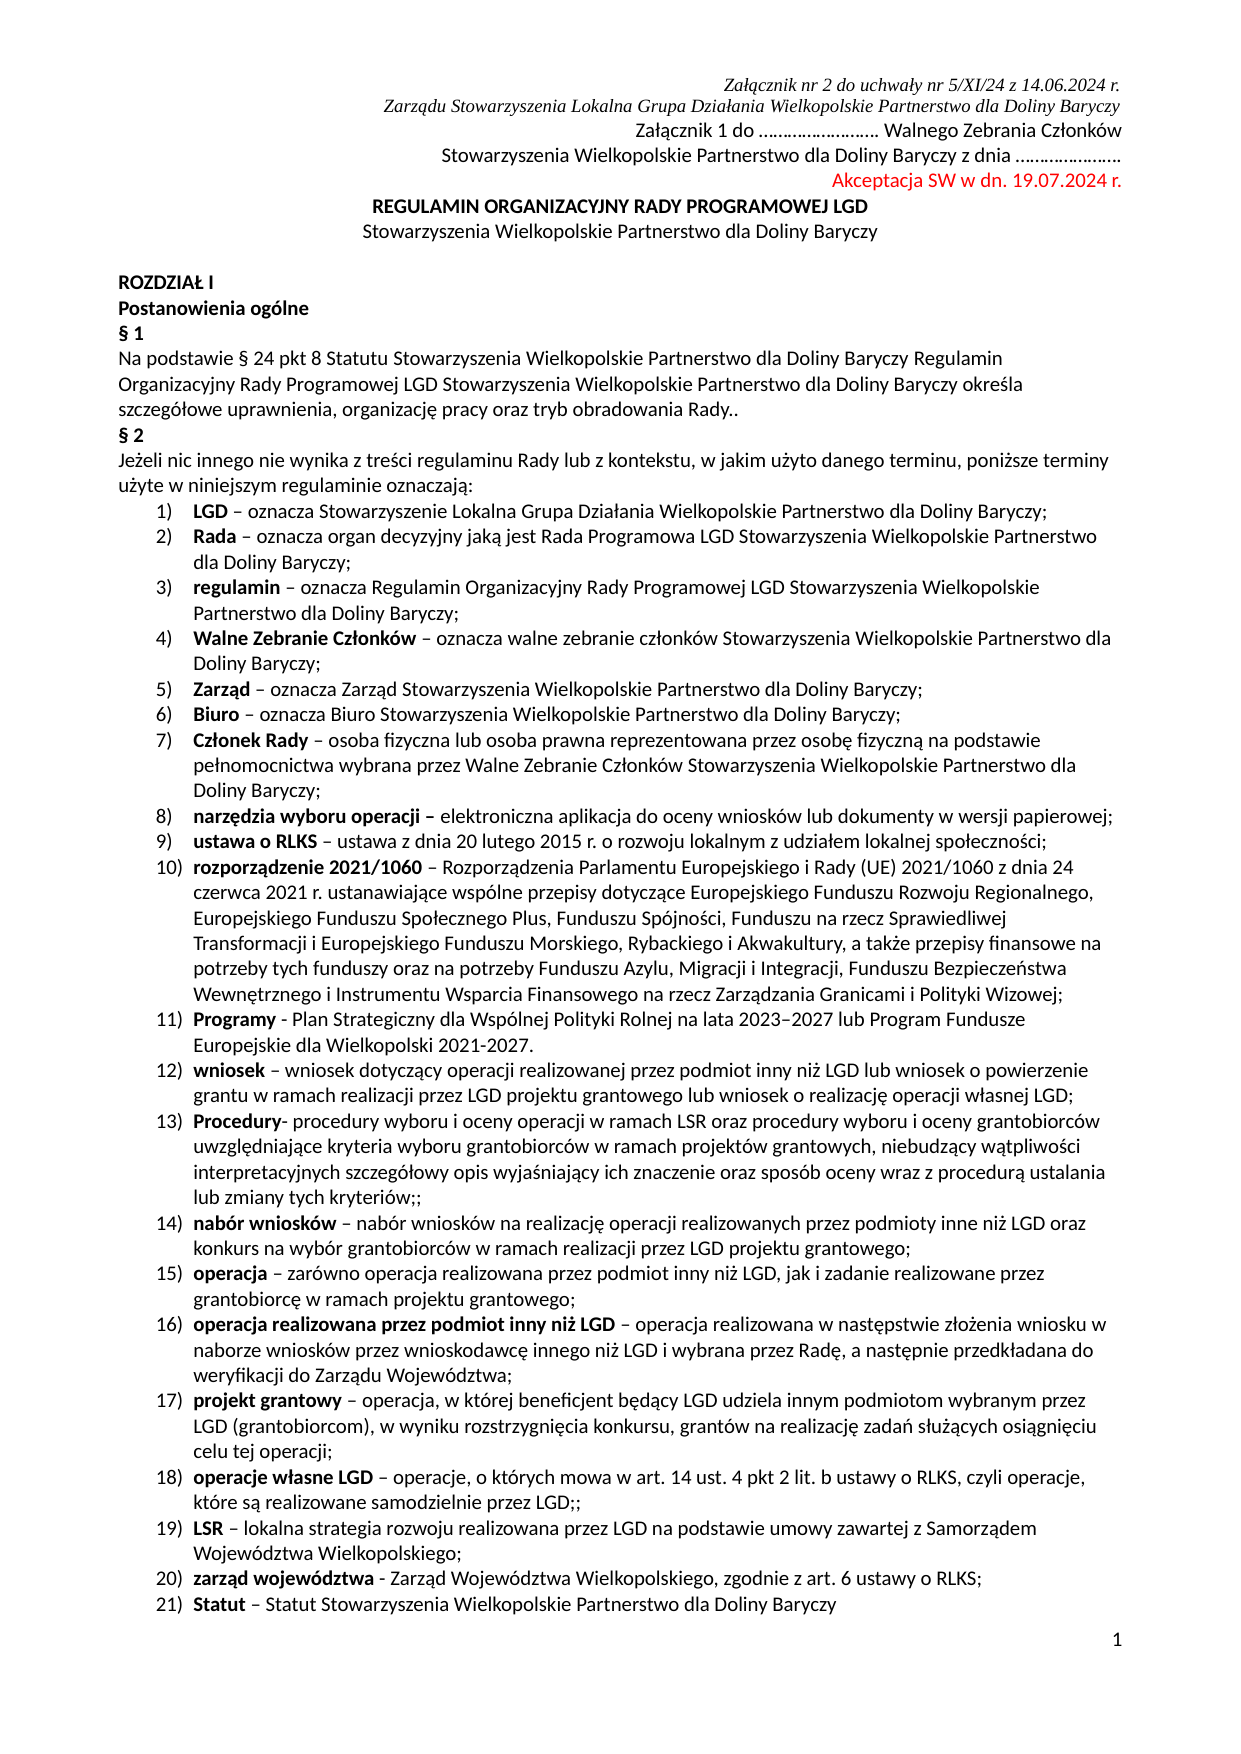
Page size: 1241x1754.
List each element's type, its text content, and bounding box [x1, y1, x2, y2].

text REGULAMIN ORGANIZACYJNY RADY PROGRAMOWEJ LGD [118, 193, 1122, 218]
list ustawa o RLKS – ustawa z dnia 20 lutego 2015 r. o rozwoju lokalnym z udziałem lokalnej społeczności; [156, 828, 1122, 854]
text Postanowienia ogólne [118, 295, 1122, 320]
list wniosek – wniosek dotyczący operacji realizowanej przez podmiot inny niż LGD lub wniosek o powierzenie grantu w ramach realizacji przez LGD projektu grantowego lub wniosek o realizację operacji własnej LGD; [156, 1057, 1122, 1108]
text Stowarzyszenia Wielkopolskie Partnerstwo dla Doliny Baryczy [118, 218, 1122, 244]
list Rada – oznacza organ decyzyjny jaką jest Rada Programowa LGD Stowarzyszenia Wielkopolskie Partnerstwo dla Doliny Baryczy; [156, 523, 1122, 574]
list nabór wniosków – nabór wniosków na realizację operacji realizowanych przez podmioty inne niż LGD oraz konkurs na wybór grantobiorców w ramach realizacji przez LGD projektu grantowego; [156, 1210, 1122, 1261]
list Walne Zebranie Członków – oznacza walne zebranie członków Stowarzyszenia Wielkopolskie Partnerstwo dla Doliny Baryczy; [156, 625, 1122, 676]
list operacja realizowana przez podmiot inny niż LGD – operacja realizowana w następstwie złożenia wniosku w naborze wniosków przez wnioskodawcę innego niż LGD i wybrana przez Radę, a następnie przedkładana do weryfikacji do Zarządu Województwa; [156, 1311, 1122, 1388]
list Procedury- procedury wyboru i oceny operacji w ramach LSR oraz procedury wyboru i oceny grantobiorców uwzględniające kryteria wyboru grantobiorców w ramach projektów grantowych, niebudzący wątpliwości interpretacyjnych szczegółowy opis wyjaśniający ich znaczenie oraz sposób oceny wraz z procedurą ustalania lub zmiany tych kryteriów;; [156, 1108, 1122, 1210]
list operacje własne LGD – operacje, o których mowa w art. 14 ust. 4 pkt 2 lit. b ustawy o RLKS, czyli operacje, które są realizowane samodzielnie przez LGD;; [156, 1464, 1122, 1515]
list LGD – oznacza Stowarzyszenie Lokalna Grupa Działania Wielkopolskie Partnerstwo dla Doliny Baryczy; [156, 498, 1122, 523]
list projekt grantowy – operacja, w której beneficjent będący LGD udziela innym podmiotom wybranym przez LGD (grantobiorcom), w wyniku rozstrzygnięcia konkursu, grantów na realizację zadań służących osiągnięciu celu tej operacji; [156, 1388, 1122, 1464]
list Biuro – oznacza Biuro Stowarzyszenia Wielkopolskie Partnerstwo dla Doliny Baryczy; [156, 701, 1122, 727]
text Akceptacja SW w dn. 19.07.2024 r. [118, 168, 1122, 193]
list narzędzia wyboru operacji – elektroniczna aplikacja do oceny wniosków lub dokumenty w wersji papierowej; [156, 803, 1122, 828]
list regulamin – oznacza Regulamin Organizacyjny Rady Programowej LGD Stowarzyszenia Wielkopolskie Partnerstwo dla Doliny Baryczy; [156, 574, 1122, 625]
list LSR – lokalna strategia rozwoju realizowana przez LGD na podstawie umowy zawartej z Samorządem Województwa Wielkopolskiego; [156, 1515, 1122, 1566]
text Na podstawie § 24 pkt 8 Statutu Stowarzyszenia Wielkopolskie Partnerstwo dla Doliny Baryczy Regulamin Organizacyjny Rady Programowej LGD Stowarzyszenia Wielkopolskie Partnerstwo dla Doliny Baryczy określa szczegółowe uprawnienia, organizację pracy oraz tryb obradowania Rady.. [118, 346, 1122, 422]
text § 1 [118, 320, 1122, 346]
text ROZDZIAŁ I [118, 269, 1122, 295]
list Zarząd – oznacza Zarząd Stowarzyszenia Wielkopolskie Partnerstwo dla Doliny Baryczy; [156, 676, 1122, 701]
text § 2 [118, 422, 1122, 447]
list Członek Rady – osoba fizyczna lub osoba prawna reprezentowana przez osobę fizyczną na podstawie pełnomocnictwa wybrana przez Walne Zebranie Członków Stowarzyszenia Wielkopolskie Partnerstwo dla Doliny Baryczy; [156, 727, 1122, 803]
list rozporządzenie 2021/1060 – Rozporządzenia Parlamentu Europejskiego i Rady (UE) 2021/1060 z dnia 24 czerwca 2021 r. ustanawiające wspólne przepisy dotyczące Europejskiego Funduszu Rozwoju Regionalnego, Europejskiego Funduszu Społecznego Plus, Funduszu Spójności, Funduszu na rzecz Sprawiedliwej Transformacji i Europejskiego Funduszu Morskiego, Rybackiego i Akwakultury, a także przepisy finansowe na potrzeby tych funduszy oraz na potrzeby Funduszu Azylu, Migracji i Integracji, Funduszu Bezpieczeństwa Wewnętrznego i Instrumentu Wsparcia Finansowego na rzecz Zarządzania Granicami i Polityki Wizowej; [156, 854, 1122, 1006]
list Programy - Plan Strategiczny dla Wspólnej Polityki Rolnej na lata 2023–2027 lub Program Fundusze Europejskie dla Wielkopolski 2021-2027. [156, 1006, 1122, 1057]
list Statut – Statut Stowarzyszenia Wielkopolskie Partnerstwo dla Doliny Baryczy [156, 1591, 1122, 1616]
list zarząd województwa - Zarząd Województwa Wielkopolskiego, zgodnie z art. 6 ustawy o RLKS; [156, 1566, 1122, 1591]
text Jeżeli nic innego nie wynika z treści regulaminu Rady lub z kontekstu, w jakim użyto danego terminu, poniższe terminy użyte w niniejszym regulaminie oznaczają: [118, 447, 1122, 498]
list operacja – zarówno operacja realizowana przez podmiot inny niż LGD, jak i zadanie realizowane przez grantobiorcę w ramach projektu grantowego; [156, 1261, 1122, 1311]
